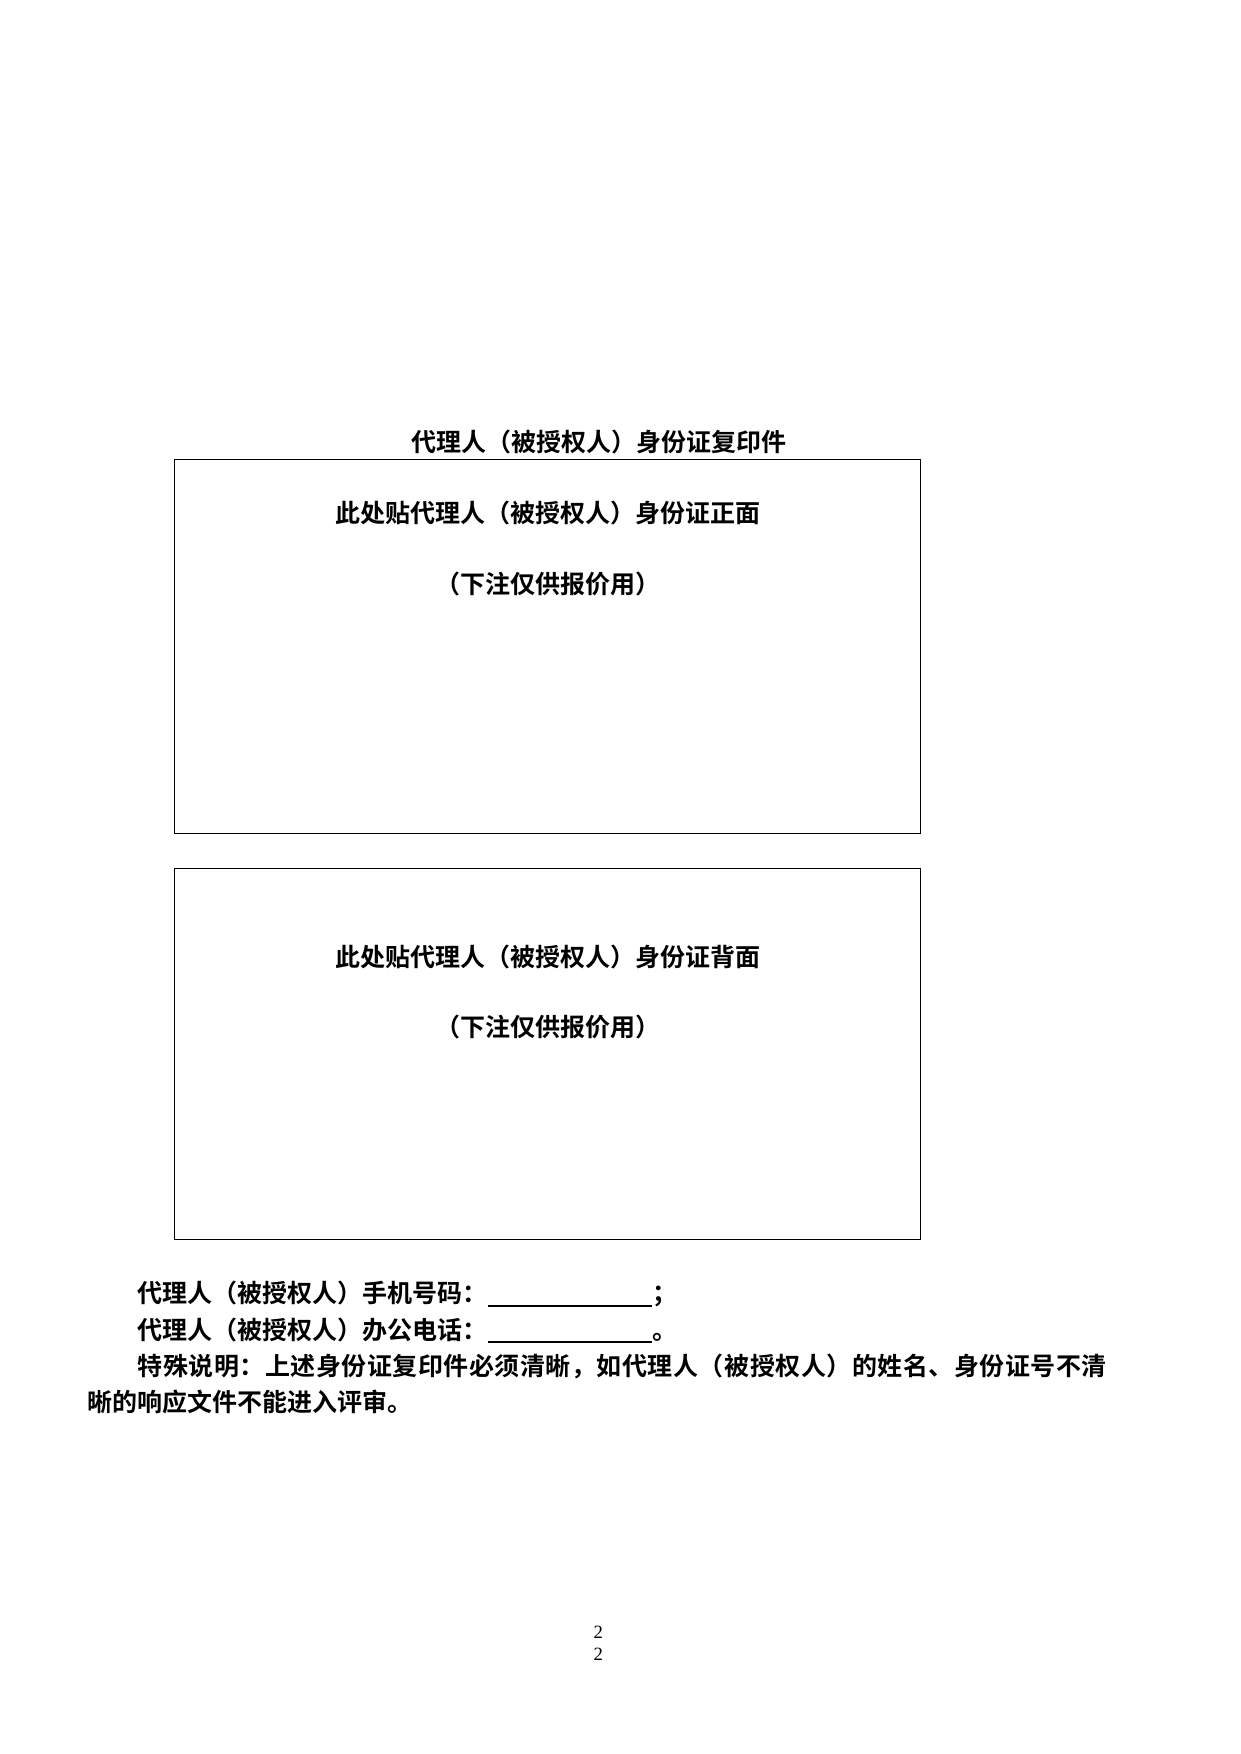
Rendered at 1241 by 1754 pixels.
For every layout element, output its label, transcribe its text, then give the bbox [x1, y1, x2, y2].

text 特殊说明：上述身份证复印件必须清晰，如代理人（被授权人）的姓名、身份证号不清晰的响应文件不能进入评审。 [87, 1346, 1110, 1419]
text 代理人（被授权人）身份证复印件 [87, 422, 1110, 459]
table_header 此处贴代理人（被授权人）身份证背面 （下注仅供报价用） [175, 869, 920, 1239]
text 代理人（被授权人）办公电话： 。 [87, 1310, 1110, 1346]
table_header 此处贴代理人（被授权人）身份证正面 （下注仅供报价用） [175, 460, 920, 833]
text 代理人（被授权人）手机号码： ； [87, 1274, 1110, 1310]
